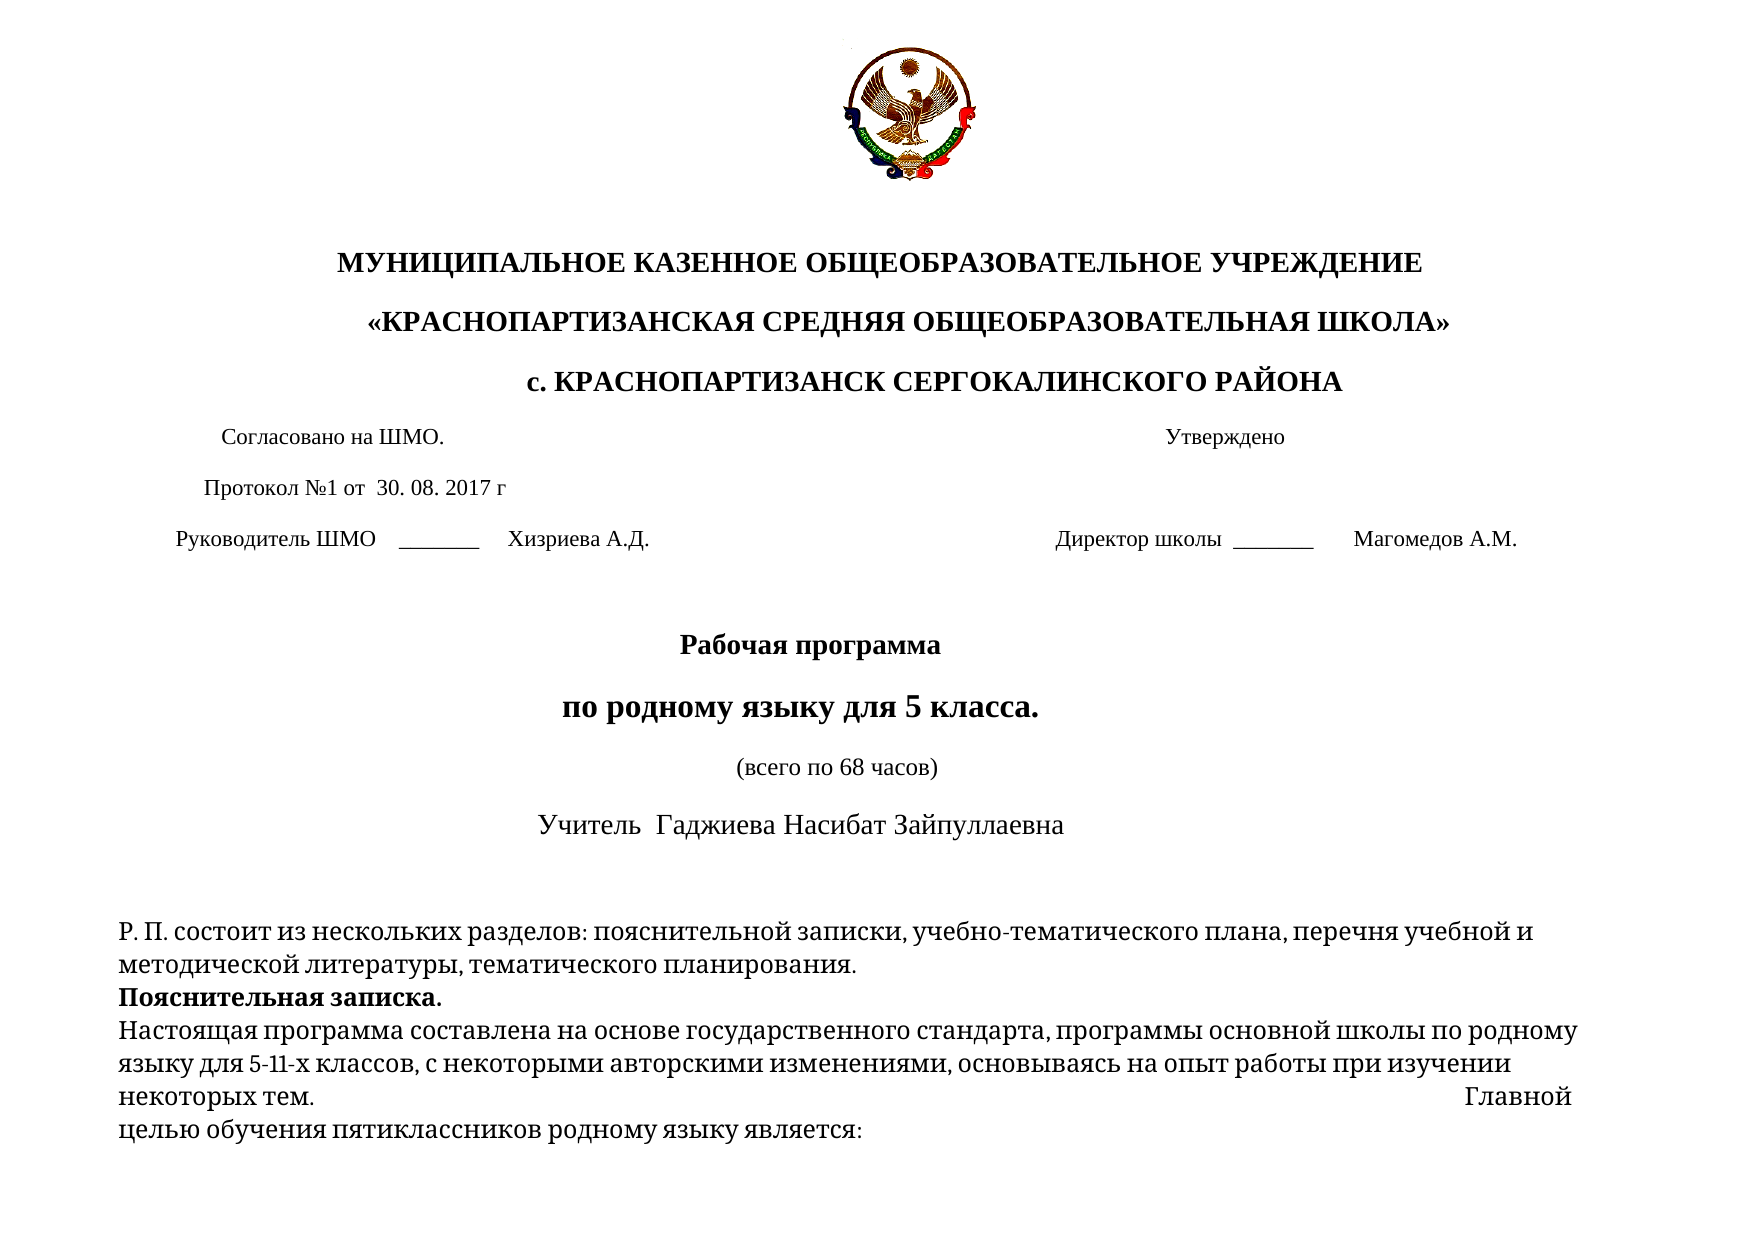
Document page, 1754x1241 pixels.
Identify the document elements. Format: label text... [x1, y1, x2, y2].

text Согласовано на ШМО. Утверждено [118, 423, 1636, 449]
text Рабочая программа [118, 627, 1636, 661]
text МУНИЦИПАЛЬНОЕ КАЗЕННОЕ ОБЩЕОБРАЗОВАТЕЛЬНОЕ УЧРЕЖДЕНИЕ [118, 245, 1636, 278]
text Руководитель ШМО _______ Хизриева А.Д. Директор школы _______ Магомедов А.М. [118, 525, 1636, 552]
text Протокол №1 от 30. 08. 2017 г [118, 474, 1636, 501]
text Учитель Гаджиева Насибат Зайпуллаевна [118, 807, 1636, 841]
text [118, 918, 1636, 1144]
text (всего по 68 часов) [118, 752, 1636, 780]
text «КРАСНОПАРТИЗАНСКАЯ СРЕДНЯЯ ОБЩЕОБРАЗОВАТЕЛЬНАЯ ШКОЛА» [118, 304, 1636, 338]
text по родному языку для 5 класса. [118, 687, 1636, 725]
text с. КРАСНОПАРТИЗАНСК СЕРГОКАЛИНСКОГО РАЙОНА [118, 364, 1636, 397]
